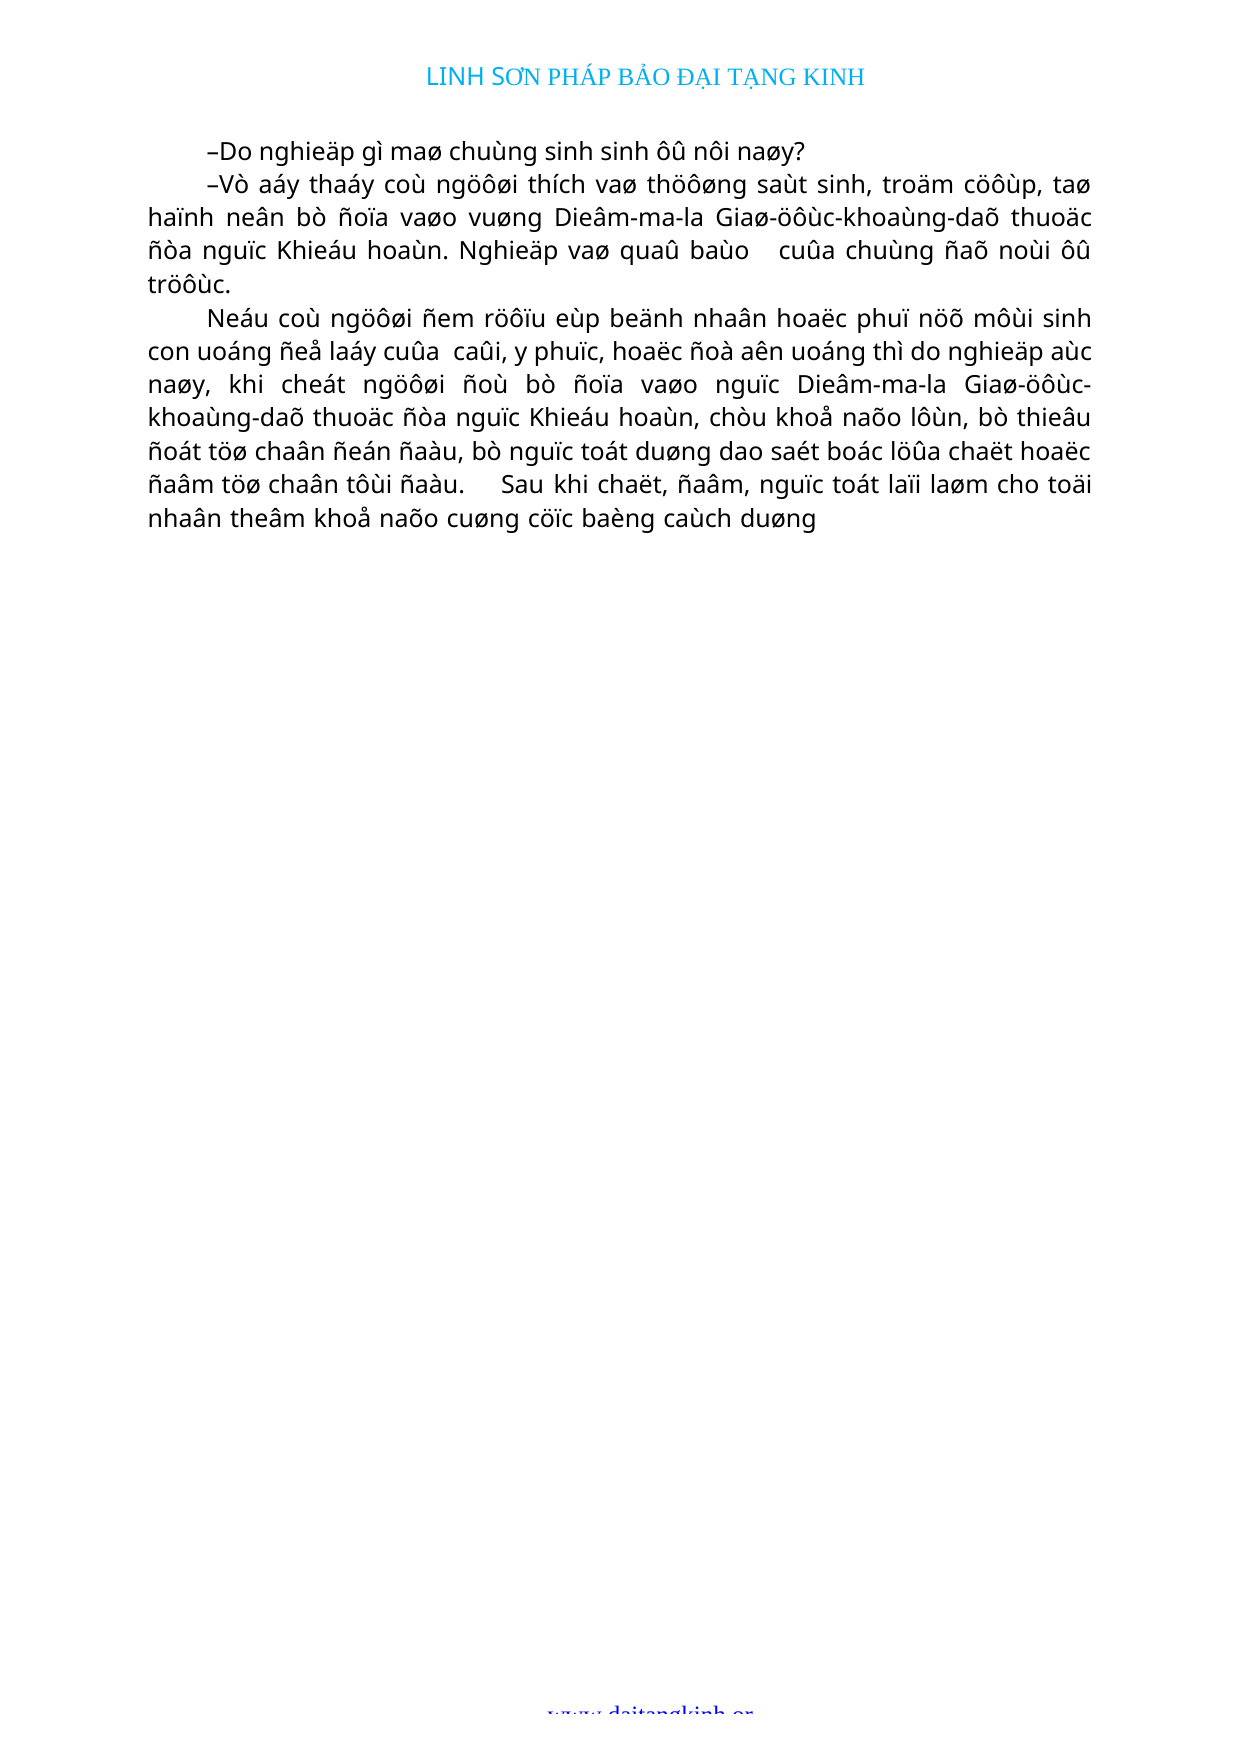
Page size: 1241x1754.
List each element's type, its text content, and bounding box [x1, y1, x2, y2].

text –Vò aáy thaáy coù ngöôøi thích vaø thöôøng saùt sinh, troäm cöôùp, taø haïnh neân bò ñoïa vaøo vuøng Dieâm-ma-la Giaø-öôùc-khoaùng-daõ thuoäc ñòa nguïc Khieáu hoaùn. Nghieäp vaø quaû baùo cuûa chuùng ñaõ noùi ôû tröôùc. [147, 167, 1093, 301]
text –Do nghieäp gì maø chuùng sinh sinh ôû nôi naøy? [206, 135, 1105, 167]
text Neáu coù ngöôøi ñem röôïu eùp beänh nhaân hoaëc phuï nöõ môùi sinh con uoáng ñeå laáy cuûa caûi, y phuïc, hoaëc ñoà aên uoáng thì do nghieäp aùc naøy, khi cheát ngöôøi ñoù bò ñoïa vaøo nguïc Dieâm-ma-la Giaø-öôùc-khoaùng-daõ thuoäc ñòa nguïc Khieáu hoaùn, chòu khoå naõo lôùn, bò thieâu ñoát töø chaân ñeán ñaàu, bò nguïc toát duøng dao saét boác löûa chaët hoaëc ñaâm töø chaân tôùi ñaàu. Sau khi chaët, ñaâm, nguïc toát laïi laøm cho toäi nhaân theâm khoå naõo cuøng cöïc baèng caùch duøng [147, 301, 1093, 534]
